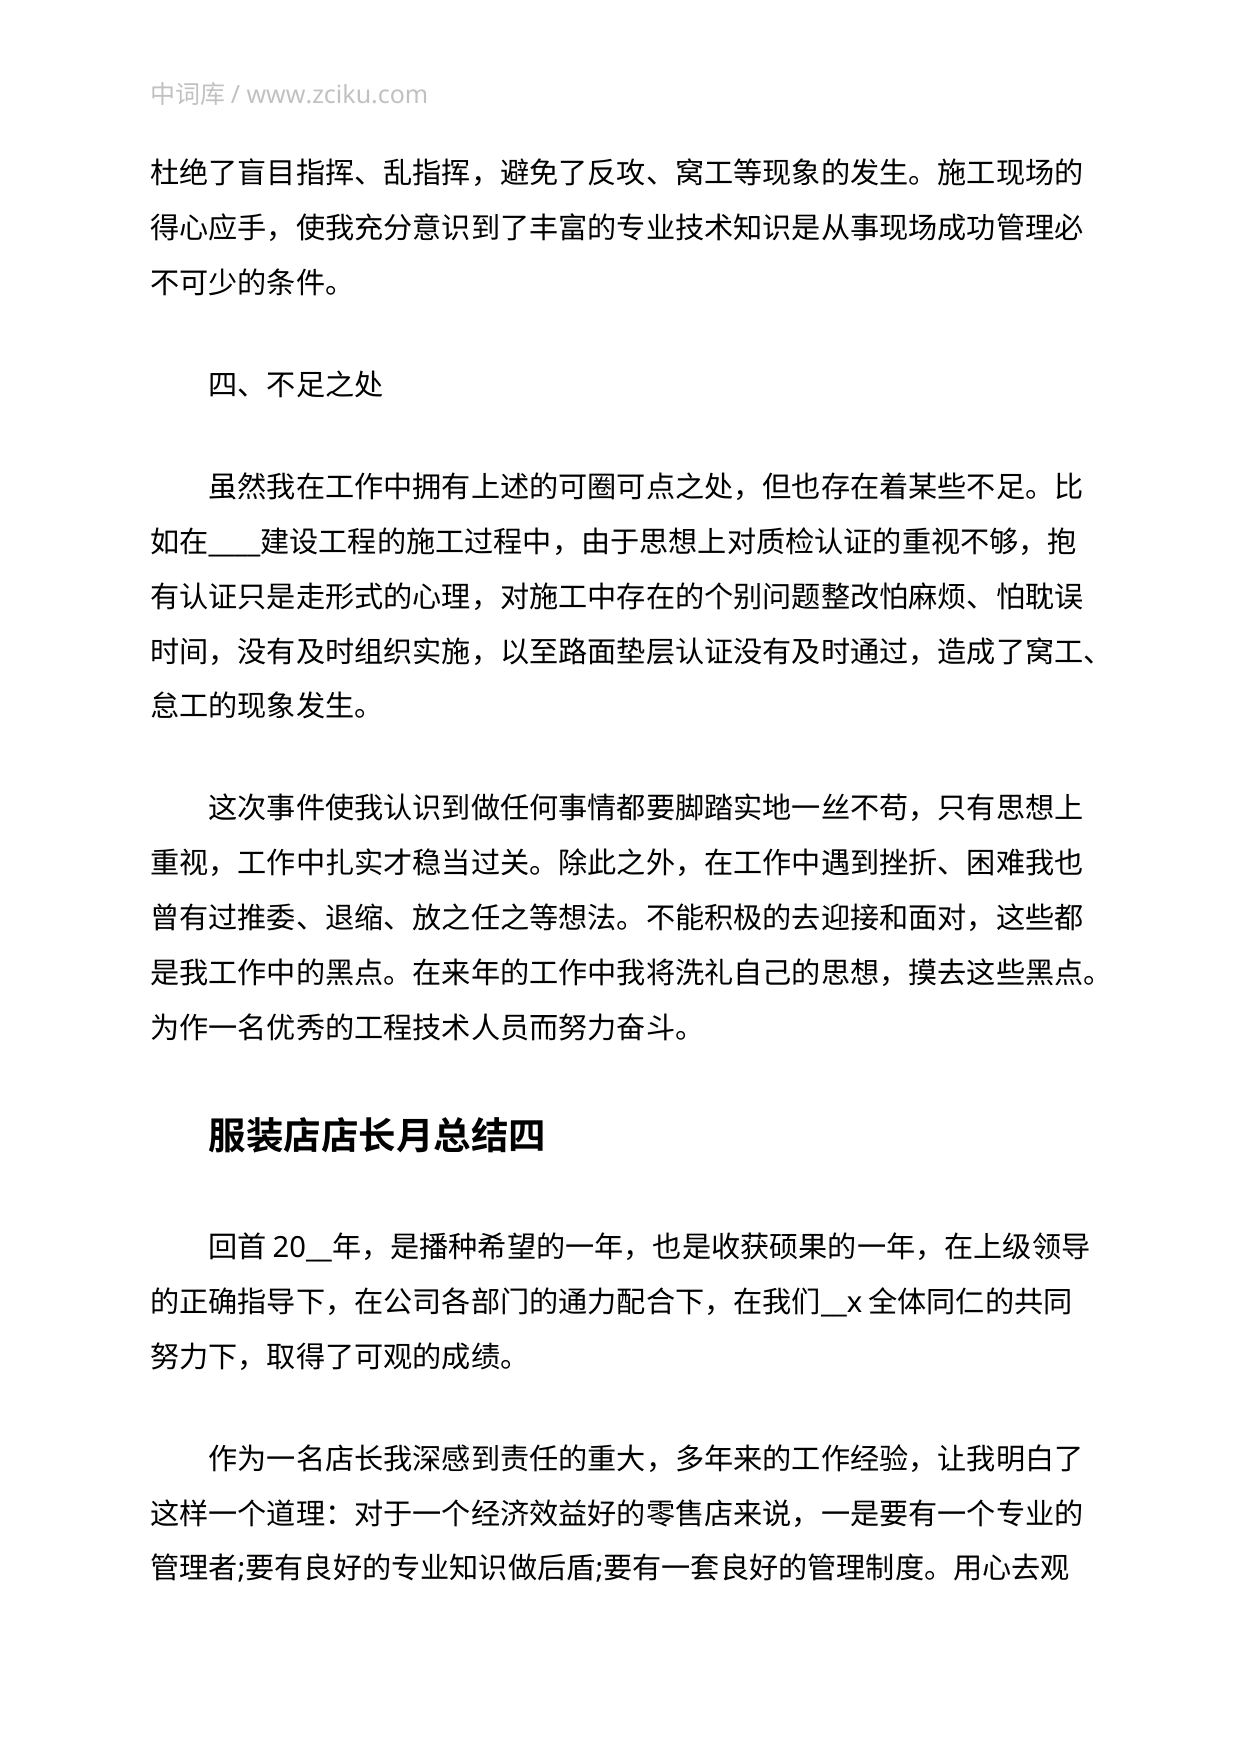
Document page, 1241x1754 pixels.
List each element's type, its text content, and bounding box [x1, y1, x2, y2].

text 回首20__年，是播种希望的一年，也是收获硕果的一年，在上级领导的正确指导下，在公司各部门的通力配合下，在我们__x全体同仁的共同努力下，取得了可观的成绩。 [150, 1223, 1090, 1376]
text 服装店店长月总结四 [150, 1106, 1090, 1160]
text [150, 1435, 1090, 1587]
text 这次事件使我认识到做任何事情都要脚踏实地一丝不苟，只有思想上重视，工作中扎实才稳当过关。除此之外，在工作中遇到挫折、困难我也曾有过推委、退缩、放之任之等想法。不能积极的去迎接和面对，这些都是我工作中的黑点。在来年的工作中我将洗礼自己的思想，摸去这些黑点。为作一名优秀的工程技术人员而努力奋斗。 [150, 785, 1090, 1047]
text 虽然我在工作中拥有上述的可圈可点之处，但也存在着某些不足。比如在____建设工程的施工过程中，由于思想上对质检认证的重视不够，抱有认证只是走形式的心理，对施工中存在的个别问题整改怕麻烦、怕耽误时间，没有及时组织实施，以至路面垫层认证没有及时通过，造成了窝工、怠工的现象发生。 [150, 463, 1090, 725]
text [150, 150, 1090, 302]
text 四、不足之处 [150, 362, 1090, 404]
